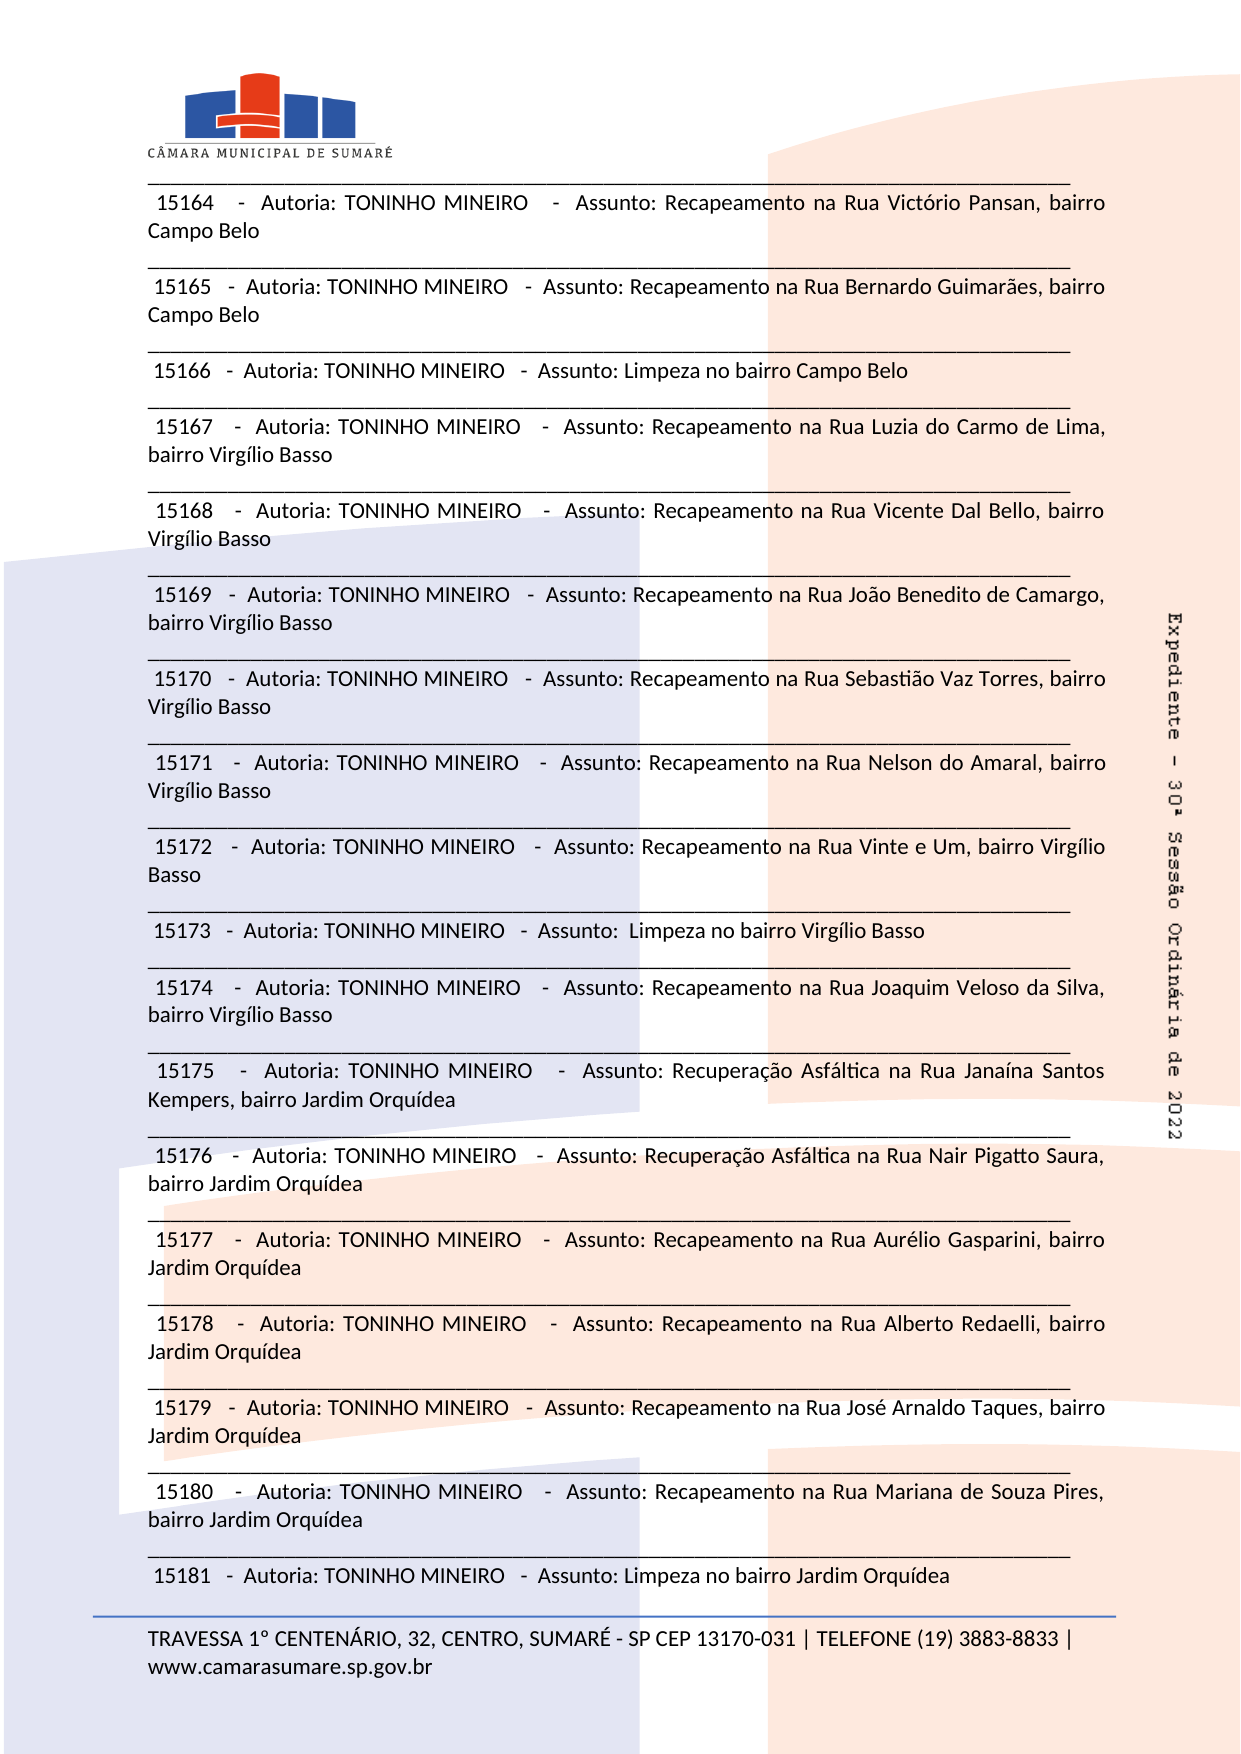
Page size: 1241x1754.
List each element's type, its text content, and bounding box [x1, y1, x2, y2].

text 15167 - Autoria: TONINHO MINEIRO - Assunto: Recapeamento na Rua Luzia do Carmo de Lima, bairro Virgílio Basso [148, 412, 1107, 468]
picture [147, 73, 394, 160]
text _________________________________________________________________________________ [148, 944, 1107, 973]
text 15169 - Autoria: TONINHO MINEIRO - Assunto: Recapeamento na Rua João Benedito de Camargo, bairro Virgílio Basso [148, 580, 1107, 636]
picture [1142, 609, 1205, 1145]
text 15173 - Autoria: TONINHO MINEIRO - Assunto: Limpeza no bairro Virgílio Basso [148, 917, 1107, 944]
text 15165 - Autoria: TONINHO MINEIRO - Assunto: Recapeamento na Rua Bernardo Guimarães, bairro Campo Belo [148, 272, 1107, 328]
text 15176 - Autoria: TONINHO MINEIRO - Assunto: Recuperação Asfáltica na Rua Nair Pigatto Saura, bairro Jardim Orquídea [148, 1141, 1107, 1197]
text _________________________________________________________________________________ [148, 552, 1107, 580]
text 15181 - Autoria: TONINHO MINEIRO - Assunto: Limpeza no bairro Jardim Orquídea [148, 1561, 1107, 1589]
text 15174 - Autoria: TONINHO MINEIRO - Assunto: Recapeamento na Rua Joaquim Veloso da Silva, bairro Virgílio Basso [148, 973, 1107, 1029]
text 15180 - Autoria: TONINHO MINEIRO - Assunto: Recapeamento na Rua Mariana de Souza Pires, bairro Jardim Orquídea [148, 1477, 1107, 1533]
text 15164 - Autoria: TONINHO MINEIRO - Assunto: Recapeamento na Rua Victório Pansan, bairro Campo Belo [148, 188, 1107, 244]
text 15172 - Autoria: TONINHO MINEIRO - Assunto: Recapeamento na Rua Vinte e Um, bairro Virgílio Basso [148, 832, 1107, 888]
text 15178 - Autoria: TONINHO MINEIRO - Assunto: Recapeamento na Rua Alberto Redaelli, bairro Jardim Orquídea [148, 1309, 1107, 1365]
text 15177 - Autoria: TONINHO MINEIRO - Assunto: Recapeamento na Rua Aurélio Gasparini, bairro Jardim Orquídea [148, 1225, 1107, 1281]
text 15179 - Autoria: TONINHO MINEIRO - Assunto: Recapeamento na Rua José Arnaldo Taques, bairro Jardim Orquídea [148, 1393, 1107, 1449]
text _________________________________________________________________________________ [148, 804, 1107, 832]
text 15166 - Autoria: TONINHO MINEIRO - Assunto: Limpeza no bairro Campo Belo [148, 356, 1107, 384]
text _________________________________________________________________________________ [148, 384, 1107, 412]
text _________________________________________________________________________________ [148, 1197, 1107, 1225]
text 15175 - Autoria: TONINHO MINEIRO - Assunto: Recuperação Asfáltica na Rua Janaína Santos Kempers, bairro Jardim Orquídea [148, 1057, 1107, 1113]
text _________________________________________________________________________________ [148, 244, 1107, 272]
text _________________________________________________________________________________ [148, 160, 1107, 188]
text _________________________________________________________________________________ [148, 1281, 1107, 1309]
text _________________________________________________________________________________ [148, 1029, 1107, 1057]
text _________________________________________________________________________________ [148, 636, 1107, 664]
text _________________________________________________________________________________ [148, 1449, 1107, 1477]
text 15168 - Autoria: TONINHO MINEIRO - Assunto: Recapeamento na Rua Vicente Dal Bello, bairro Virgílio Basso [148, 496, 1107, 552]
text _________________________________________________________________________________ [148, 1113, 1107, 1141]
text _________________________________________________________________________________ [148, 1533, 1107, 1561]
text 15170 - Autoria: TONINHO MINEIRO - Assunto: Recapeamento na Rua Sebastião Vaz Torres, bairro Virgílio Basso [148, 664, 1107, 720]
text _________________________________________________________________________________ [148, 468, 1107, 496]
text 15171 - Autoria: TONINHO MINEIRO - Assunto: Recapeamento na Rua Nelson do Amaral, bairro Virgílio Basso [148, 748, 1107, 804]
text _________________________________________________________________________________ [148, 328, 1107, 356]
text _________________________________________________________________________________ [148, 888, 1107, 917]
text _________________________________________________________________________________ [148, 1365, 1107, 1393]
text _________________________________________________________________________________ [148, 720, 1107, 748]
